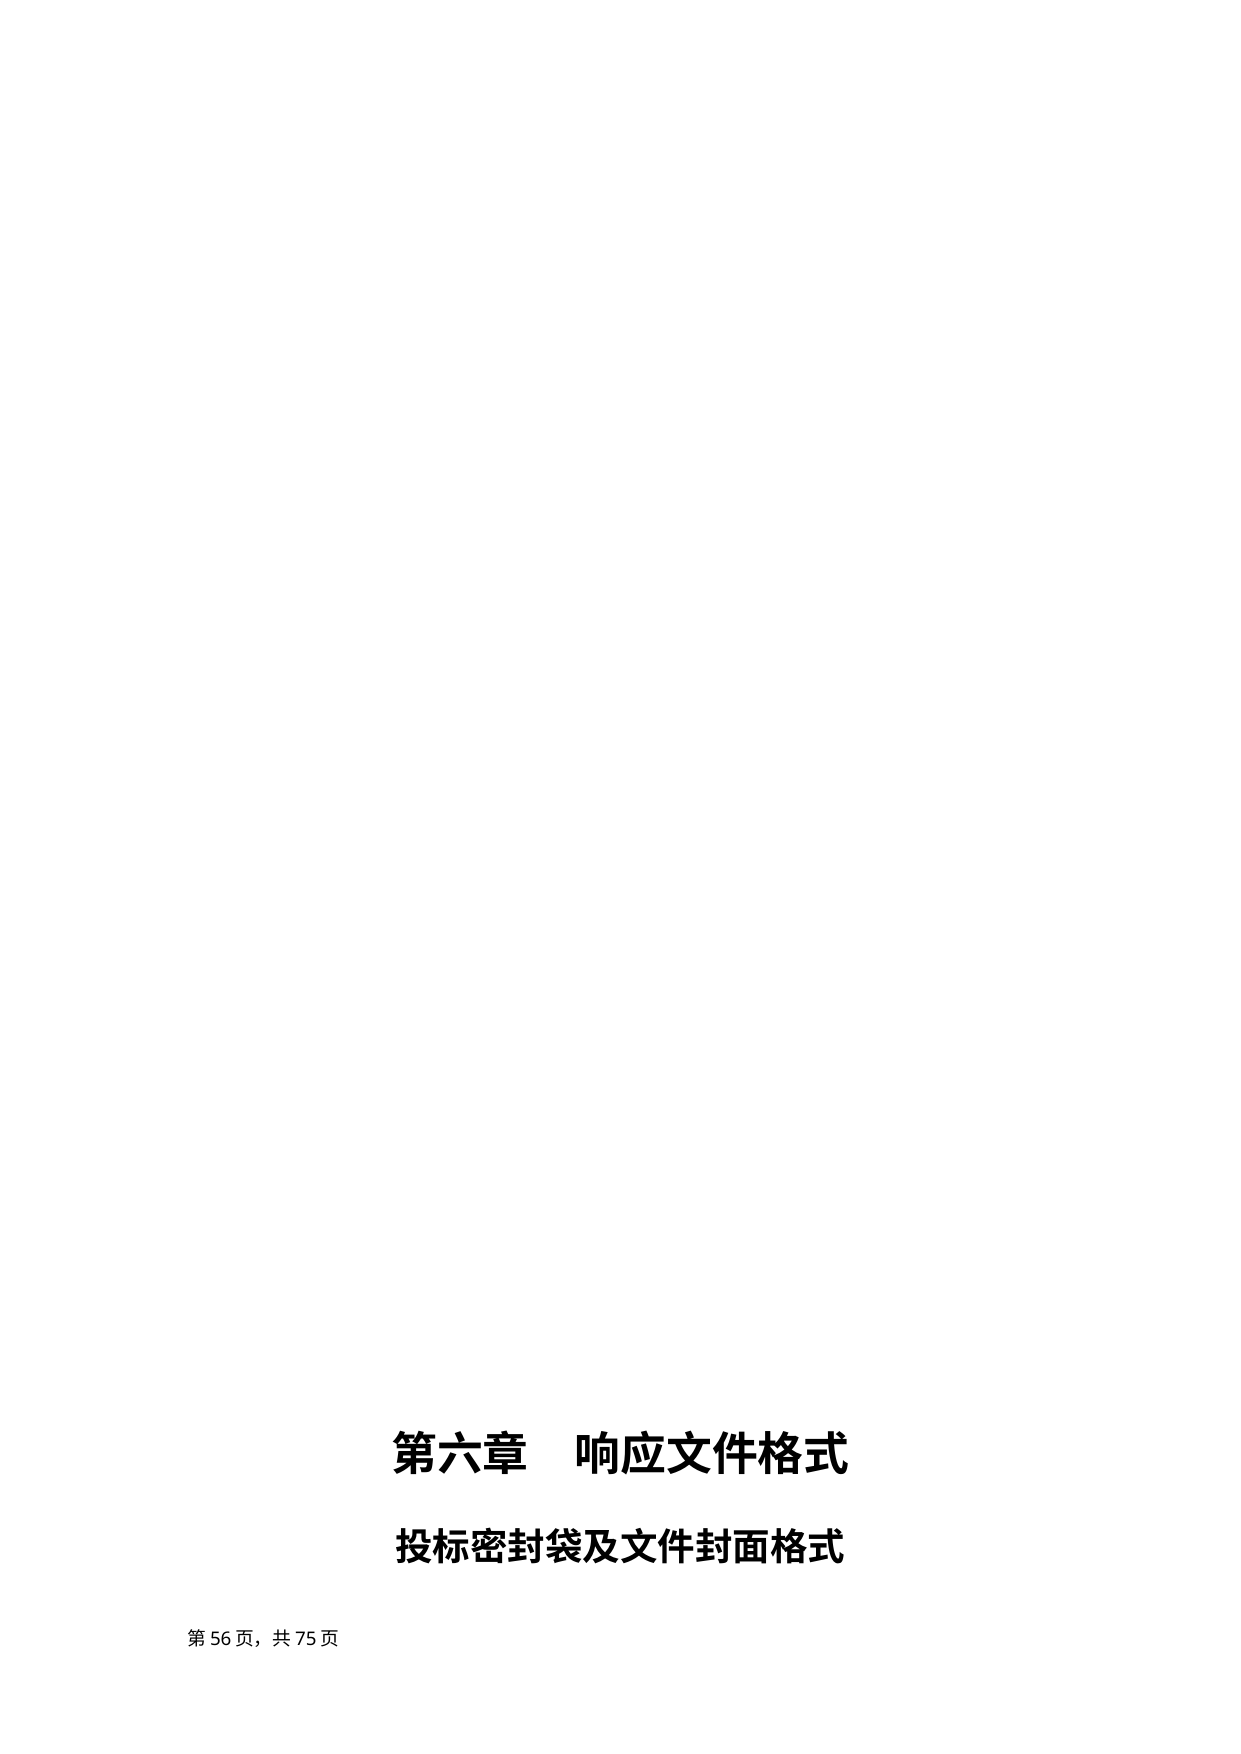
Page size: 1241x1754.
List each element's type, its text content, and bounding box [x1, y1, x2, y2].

text 第六章 响应文件格式 [187, 1417, 1053, 1484]
text 投标密封袋及文件封面格式 [187, 1517, 1053, 1571]
